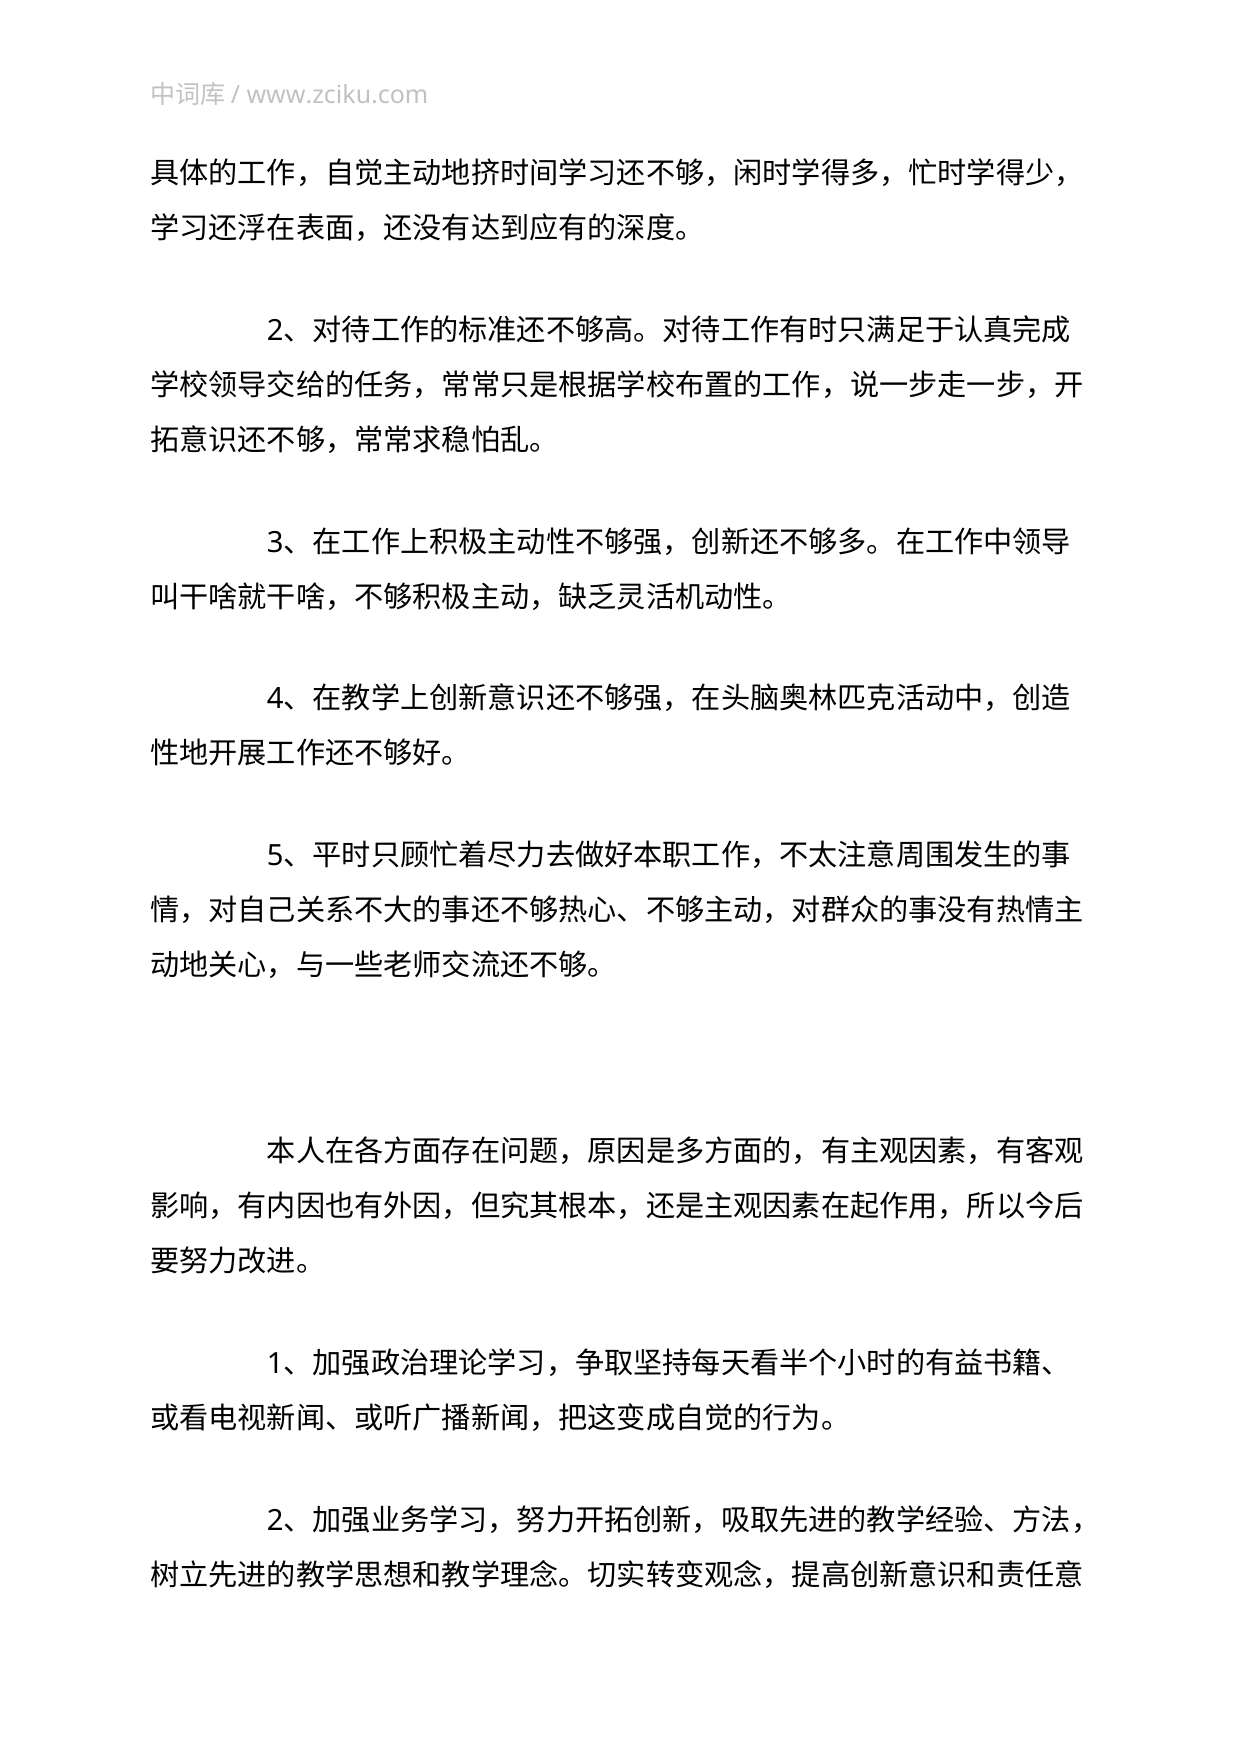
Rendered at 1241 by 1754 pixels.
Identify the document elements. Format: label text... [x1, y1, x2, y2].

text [150, 1496, 1090, 1593]
text 5、平时只顾忙着尽力去做好本职工作，不太注意周围发生的事情，对自己关系不大的事还不够热心、不够主动，对群众的事没有热情主动地关心，与一些老师交流还不够。 [150, 832, 1090, 984]
text 1、加强政治理论学习，争取坚持每天看半个小时的有益书籍、或看电视新闻、或听广播新闻，把这变成自觉的行为。 [150, 1339, 1090, 1437]
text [150, 150, 1090, 247]
text 3、在工作上积极主动性不够强，创新还不够多。在工作中领导叫干啥就干啥，不够积极主动，缺乏灵活机动性。 [150, 518, 1090, 616]
text 本人在各方面存在问题，原因是多方面的，有主观因素，有客观影响，有内因也有外因，但究其根本，还是主观因素在起作用，所以今后要努力改进。 [150, 1128, 1090, 1280]
text 4、在教学上创新意识还不够强，在头脑奥林匹克活动中，创造性地开展工作还不够好。 [150, 675, 1090, 772]
text 2、对待工作的标准还不够高。对待工作有时只满足于认真完成学校领导交给的任务，常常只是根据学校布置的工作，说一步走一步，开拓意识还不够，常常求稳怕乱。 [150, 307, 1090, 459]
